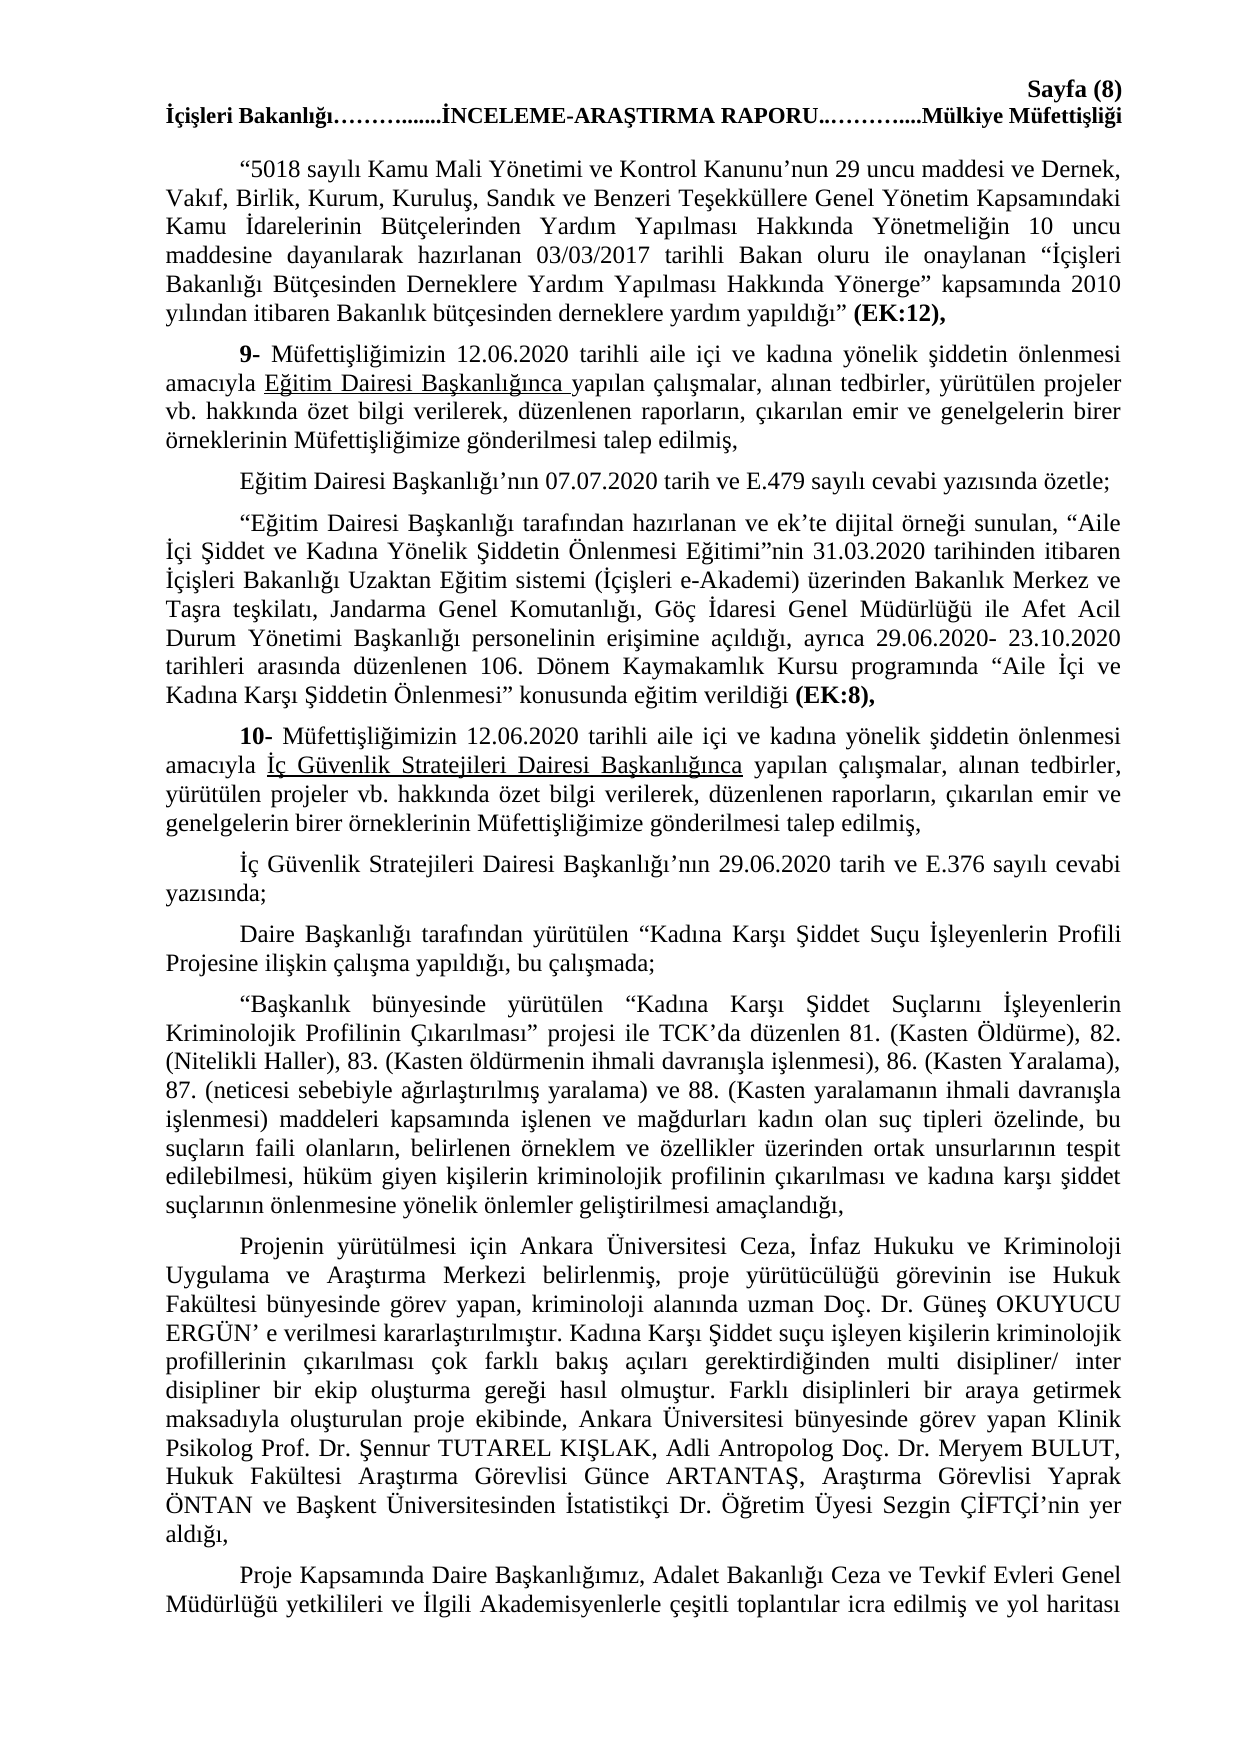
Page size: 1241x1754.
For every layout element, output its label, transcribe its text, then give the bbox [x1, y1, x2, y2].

text 10- Müfettişliğimizin 12.06.2020 tarihli aile içi ve kadına yönelik şiddetin önlenmesi amacıyla İç Güvenlik Stratejileri Dairesi Başkanlığınca yapılan çalışmalar, alınan tedbirler, yürütülen projeler vb. hakkında özet bilgi verilerek, düzenlenen raporların, çıkarılan emir ve genelgelerin birer örneklerinin Müfettişliğimize gönderilmesi talep edilmiş, [165, 721, 1122, 836]
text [165, 1560, 1122, 1618]
text İç Güvenlik Stratejileri Dairesi Başkanlığı’nın 29.06.2020 tarih ve E.376 sayılı cevabi yazısında; [165, 849, 1122, 906]
text “Eğitim Dairesi Başkanlığı tarafından hazırlanan ve ek’te dijital örneği sunulan, “Aile İçi Şiddet ve Kadına Yönelik Şiddetin Önlenmesi Eğitimi”nin 31.03.2020 tarihinden itibaren İçişleri Bakanlığı Uzaktan Eğitim sistemi (İçişleri e-Akademi) üzerinden Bakanlık Merkez ve Taşra teşkilatı, Jandarma Genel Komutanlığı, Göç İdaresi Genel Müdürlüğü ile Afet Acil Durum Yönetimi Başkanlığı personelinin erişimine açıldığı, ayrıca 29.06.2020- 23.10.2020 tarihleri arasında düzenlenen 106. Dönem Kaymakamlık Kursu programında “Aile İçi ve Kadına Karşı Şiddetin Önlenmesi” konusunda eğitim verildiği (EK:8), [165, 508, 1122, 709]
text Eğitim Dairesi Başkanlığı’nın 07.07.2020 tarih ve E.479 sayılı cevabi yazısında özetle; [165, 466, 1122, 495]
text “Başkanlık bünyesinde yürütülen “Kadına Karşı Şiddet Suçlarını İşleyenlerin Kriminolojik Profilinin Çıkarılması” projesi ile TCK’da düzenlen 81. (Kasten Öldürme), 82. (Nitelikli Haller), 83. (Kasten öldürmenin ihmali davranışla işlenmesi), 86. (Kasten Yaralama), 87. (neticesi sebebiyle ağırlaştırılmış yaralama) ve 88. (Kasten yaralamanın ihmali davranışla işlenmesi) maddeleri kapsamında işlenen ve mağdurları kadın olan suç tipleri özelinde, bu suçların faili olanların, belirlenen örneklem ve özellikler üzerinden ortak unsurlarının tespit edilebilmesi, hüküm giyen kişilerin kriminolojik profilinin çıkarılması ve kadına karşı şiddet suçlarının önlenmesine yönelik önlemler geliştirilmesi amaçlandığı, [165, 989, 1122, 1219]
text 9- Müfettişliğimizin 12.06.2020 tarihli aile içi ve kadına yönelik şiddetin önlenmesi amacıyla Eğitim Dairesi Başkanlığınca yapılan çalışmalar, alınan tedbirler, yürütülen projeler vb. hakkında özet bilgi verilerek, düzenlenen raporların, çıkarılan emir ve genelgelerin birer örneklerinin Müfettişliğimize gönderilmesi talep edilmiş, [165, 339, 1122, 454]
text Projenin yürütülmesi için Ankara Üniversitesi Ceza, İnfaz Hukuku ve Kriminoloji Uygulama ve Araştırma Merkezi belirlenmiş, proje yürütücülüğü görevinin ise Hukuk Fakültesi bünyesinde görev yapan, kriminoloji alanında uzman Doç. Dr. Güneş OKUYUCU ERGÜN’ e verilmesi kararlaştırılmıştır. Kadına Karşı Şiddet suçu işleyen kişilerin kriminolojik profillerinin çıkarılması çok farklı bakış açıları gerektirdiğinden multi disipliner/ inter disipliner bir ekip oluşturma gereği hasıl olmuştur. Farklı disiplinleri bir araya getirmek maksadıyla oluşturulan proje ekibinde, Ankara Üniversitesi bünyesinde görev yapan Klinik Psikolog Prof. Dr. Şennur TUTAREL KIŞLAK, Adli Antropolog Doç. Dr. Meryem BULUT, Hukuk Fakültesi Araştırma Görevlisi Günce ARTANTAŞ, Araştırma Görevlisi Yaprak ÖNTAN ve Başkent Üniversitesinden İstatistikçi Dr. Öğretim Üyesi Sezgin ÇİFTÇİ’nin yer aldığı, [165, 1231, 1122, 1548]
text “5018 sayılı Kamu Mali Yönetimi ve Kontrol Kanunu’nun 29 uncu maddesi ve Dernek, Vakıf, Birlik, Kurum, Kuruluş, Sandık ve Benzeri Teşekküllere Genel Yönetim Kapsamındaki Kamu İdarelerinin Bütçelerinden Yardım Yapılması Hakkında Yönetmeliğin 10 uncu maddesine dayanılarak hazırlanan 03/03/2017 tarihli Bakan oluru ile onaylanan “İçişleri Bakanlığı Bütçesinden Derneklere Yardım Yapılması Hakkında Yönerge” kapsamında 2010 yılından itibaren Bakanlık bütçesinden derneklere yardım yapıldığı” (EK:12), [165, 154, 1122, 326]
text Daire Başkanlığı tarafından yürütülen “Kadına Karşı Şiddet Suçu İşleyenlerin Profili Projesine ilişkin çalışma yapıldığı, bu çalışmada; [165, 919, 1122, 976]
